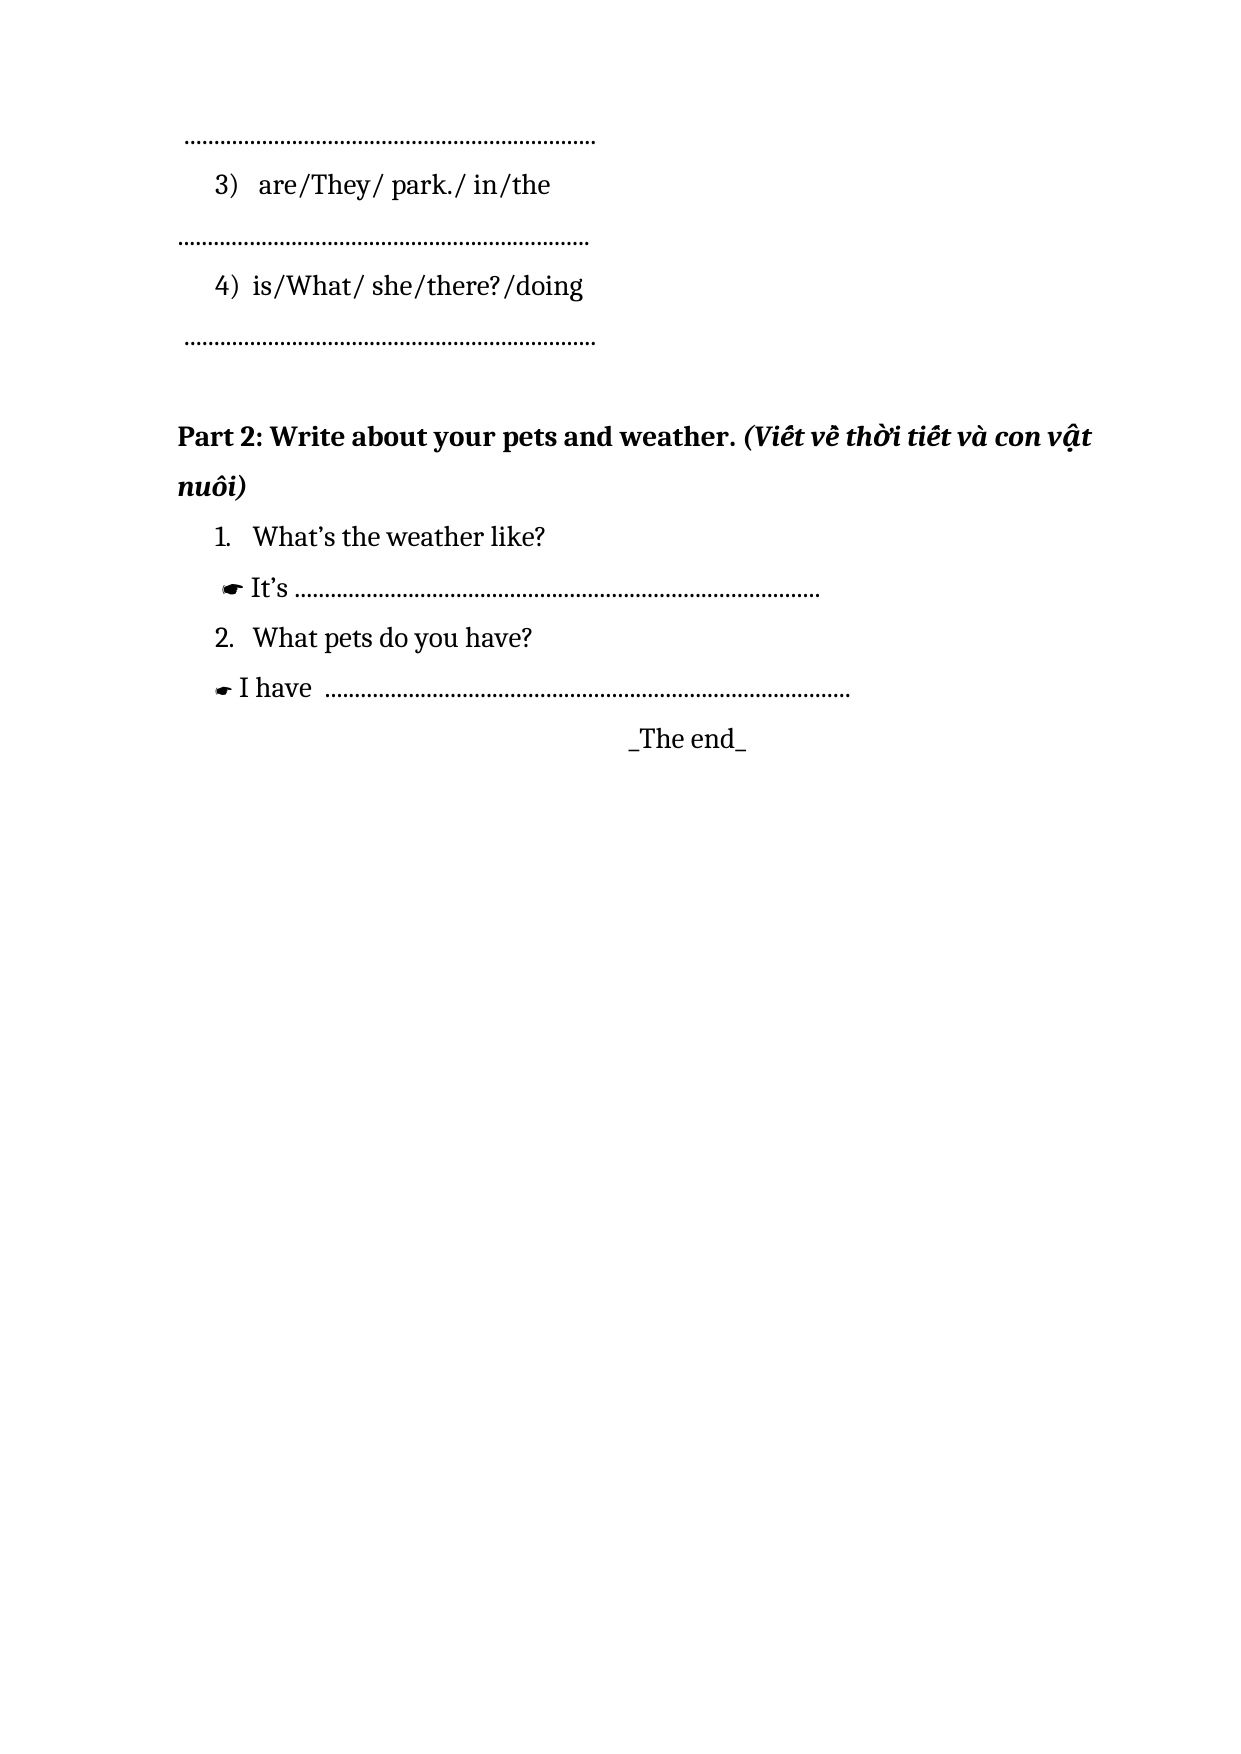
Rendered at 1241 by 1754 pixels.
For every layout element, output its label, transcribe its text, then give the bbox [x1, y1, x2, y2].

list is/What/ she/there?/doing [215, 269, 1122, 303]
text Part 2: Write about your pets and weather. (Viết về thời tiết và con vật nuôi) [177, 420, 1122, 504]
list What pets do you have? [215, 621, 1122, 655]
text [177, 219, 1122, 252]
list are/They/ park./ in/the [215, 168, 1122, 202]
text I have ........................................................................................ [215, 672, 1122, 705]
text It’s ........................................................................................ [222, 571, 1122, 604]
list _The end_ [252, 722, 1122, 755]
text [177, 118, 1122, 152]
text ..................................................................... [177, 319, 1122, 353]
list What’s the weather like? [215, 521, 1122, 554]
